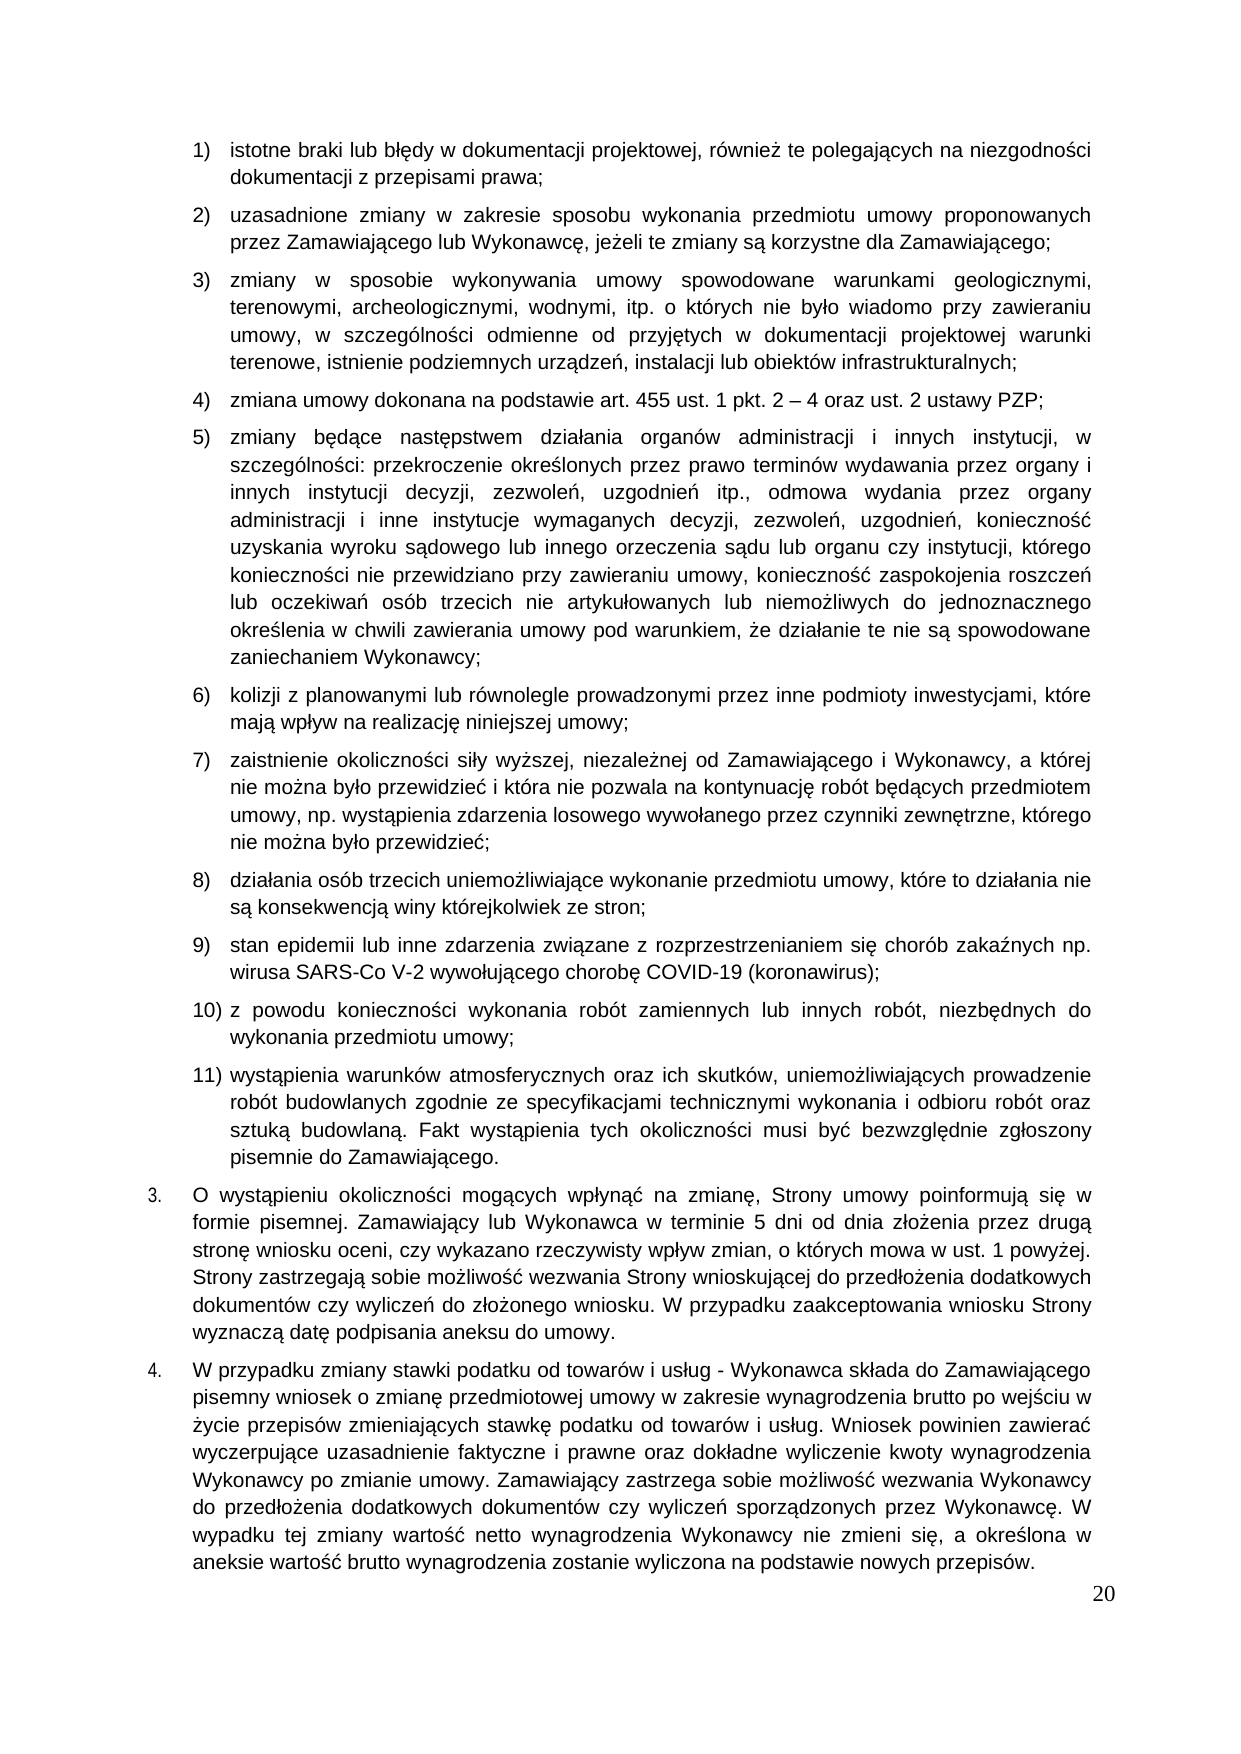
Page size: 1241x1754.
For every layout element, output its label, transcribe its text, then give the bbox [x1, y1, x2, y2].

list stan epidemii lub inne zdarzenia związane z rozprzestrzenianiem się chorób zakaźnych np. wirusa SARS-Co V-2 wywołującego chorobę COVID-19 (koronawirus); [192, 932, 1092, 984]
list z powodu konieczności wykonania robót zamiennych lub innych robót, niezbędnych do wykonania przedmiotu umowy; [192, 997, 1092, 1049]
list W przypadku zmiany stawki podatku od towarów i usług - Wykonawca składa do Zamawiającego pisemny wniosek o zmianę przedmiotowej umowy w zakresie wynagrodzenia brutto po wejściu w życie przepisów zmieniających stawkę podatku od towarów i usług. Wniosek powinien zawierać wyczerpujące uzasadnienie faktyczne i prawne oraz dokładne wyliczenie kwoty wynagrodzenia Wykonawcy po zmianie umowy. Zamawiający zastrzega sobie możliwość wezwania Wykonawcy do przedłożenia dodatkowych dokumentów czy wyliczeń sporządzonych przez Wykonawcę. W wypadku tej zmiany wartość netto wynagrodzenia Wykonawcy nie zmieni się, a określona w aneksie wartość brutto wynagrodzenia zostanie wyliczona na podstawie nowych przepisów. [148, 1358, 1092, 1574]
list zmiana umowy dokonana na podstawie art. 455 ust. 1 pkt. 2 – 4 oraz ust. 2 ustawy PZP; [192, 387, 1092, 411]
list O wystąpieniu okoliczności mogących wpłynąć na zmianę, Strony umowy poinformują się w formie pisemnej. Zamawiający lub Wykonawca w terminie 5 dni od dnia złożenia przez drugą stronę wniosku oceni, czy wykazano rzeczywisty wpływ zmian, o których mowa w ust. 1 powyżej. Strony zastrzegają sobie możliwość wezwania Strony wnioskującej do przedłożenia dodatkowych dokumentów czy wyliczeń do złożonego wniosku. W przypadku zaakceptowania wniosku Strony wyznaczą datę podpisania aneksu do umowy. [148, 1182, 1092, 1344]
list zmiany będące następstwem działania organów administracji i innych instytucji, w szczególności: przekroczenie określonych przez prawo terminów wydawania przez organy i innych instytucji decyzji, zezwoleń, uzgodnień itp., odmowa wydania przez organy administracji i inne instytucje wymaganych decyzji, zezwoleń, uzgodnień, konieczność uzyskania wyroku sądowego lub innego orzeczenia sądu lub organu czy instytucji, którego konieczności nie przewidziano przy zawieraniu umowy, konieczność zaspokojenia roszczeń lub oczekiwań osób trzecich nie artykułowanych lub niemożliwych do jednoznacznego określenia w chwili zawierania umowy pod warunkiem, że działanie te nie są spowodowane zaniechaniem Wykonawcy; [192, 425, 1092, 669]
list zaistnienie okoliczności siły wyższej, niezależnej od Zamawiającego i Wykonawcy, a której nie można było przewidzieć i która nie pozwala na kontynuację robót będących przedmiotem umowy, np. wystąpienia zdarzenia losowego wywołanego przez czynniki zewnętrzne, którego nie można było przewidzieć; [192, 747, 1092, 854]
list zmiany w sposobie wykonywania umowy spowodowane warunkami geologicznymi, terenowymi, archeologicznymi, wodnymi, itp. o których nie było wiadomo przy zawieraniu umowy, w szczególności odmienne od przyjętych w dokumentacji projektowej warunki terenowe, istnienie podziemnych urządzeń, instalacji lub obiektów infrastrukturalnych; [192, 267, 1092, 374]
list wystąpienia warunków atmosferycznych oraz ich skutków, uniemożliwiających prowadzenie robót budowlanych zgodnie ze specyfikacjami technicznymi wykonania i odbioru robót oraz sztuką budowlaną. Fakt wystąpienia tych okoliczności musi być bezwzględnie zgłoszony pisemnie do Zamawiającego. [192, 1062, 1092, 1169]
list działania osób trzecich uniemożliwiające wykonanie przedmiotu umowy, które to działania nie są konsekwencją winy którejkolwiek ze stron; [192, 867, 1092, 919]
list uzasadnione zmiany w zakresie sposobu wykonania przedmiotu umowy proponowanych przez Zamawiającego lub Wykonawcę, jeżeli te zmiany są korzystne dla Zamawiającego; [192, 202, 1092, 254]
list istotne braki lub błędy w dokumentacji projektowej, również te polegających na niezgodności dokumentacji z przepisami prawa; [192, 137, 1092, 189]
list kolizji z planowanymi lub równolegle prowadzonymi przez inne podmioty inwestycjami, które mają wpływ na realizację niniejszej umowy; [192, 682, 1092, 734]
